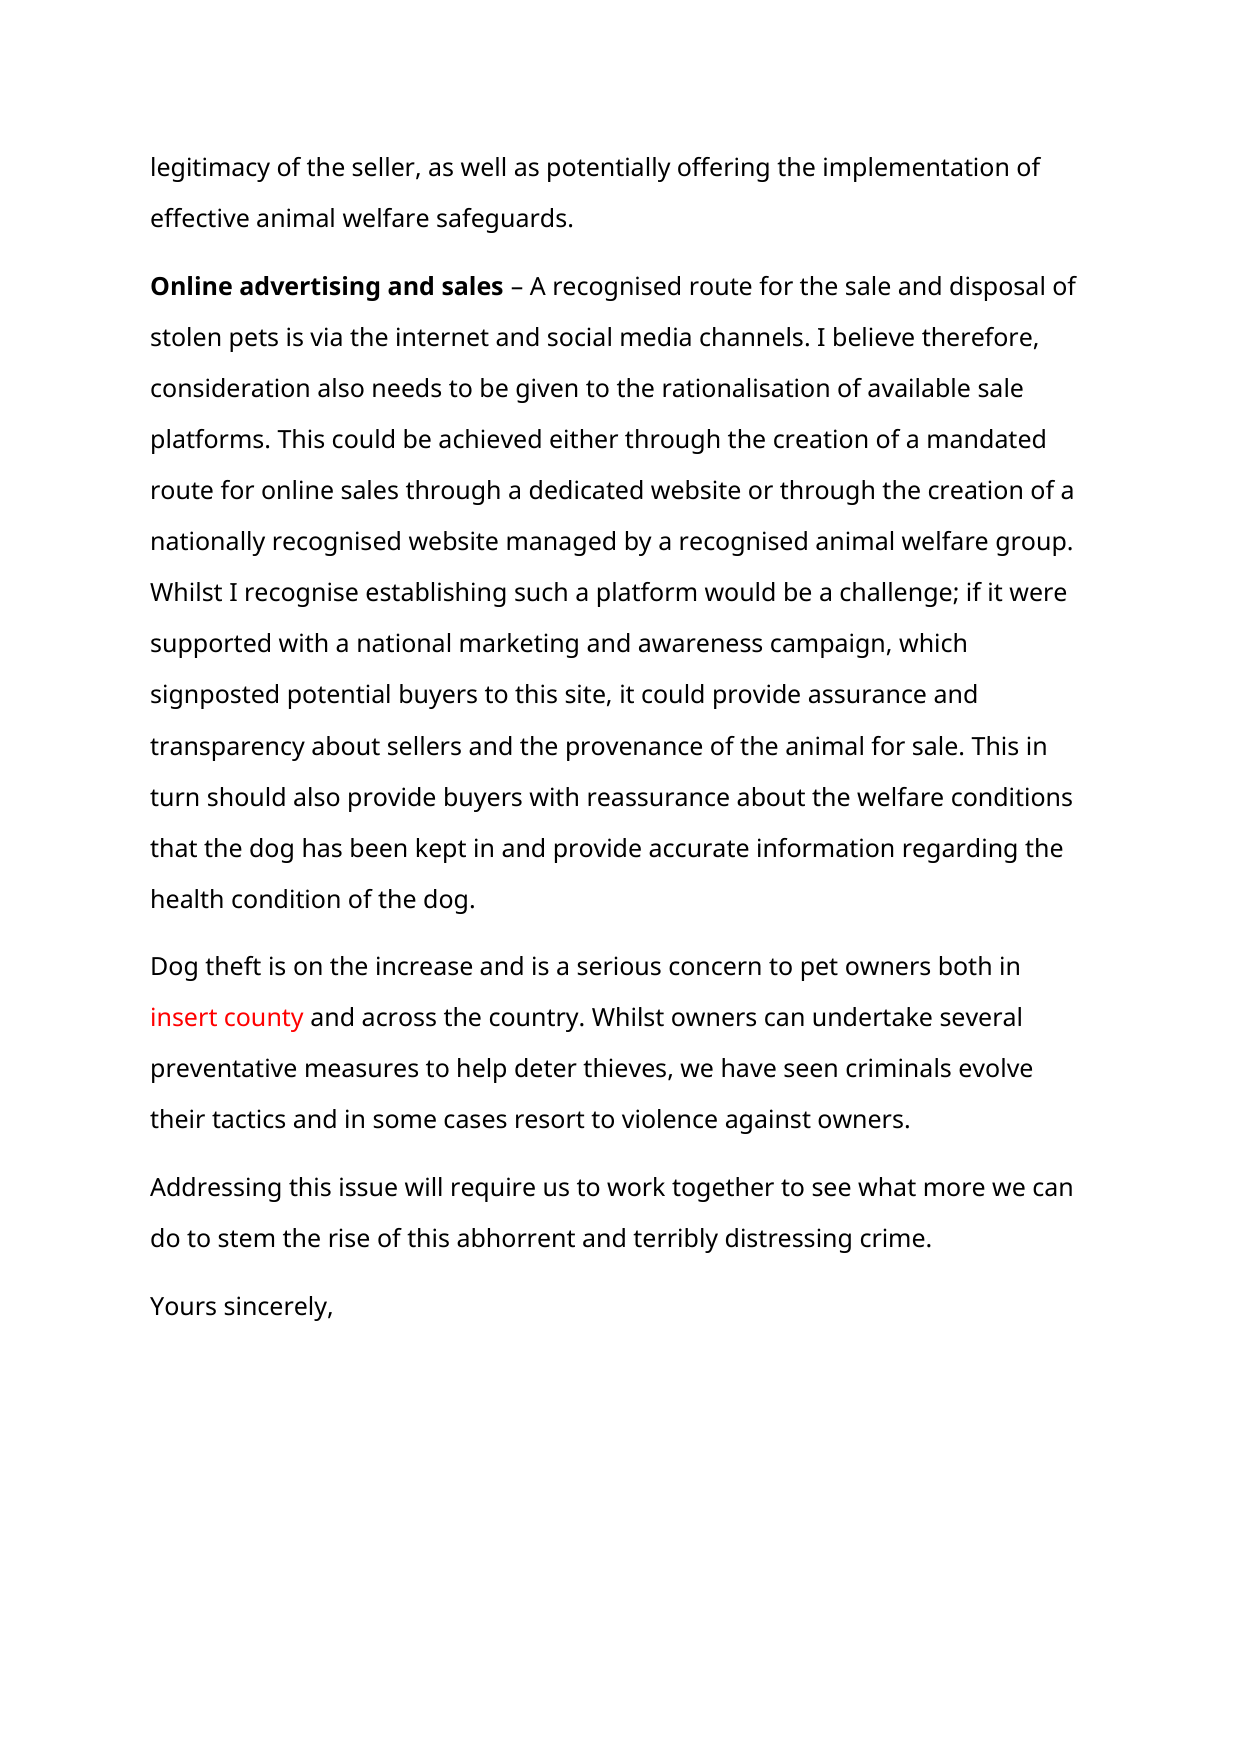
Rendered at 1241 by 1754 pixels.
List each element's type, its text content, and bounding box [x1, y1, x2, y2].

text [150, 150, 1090, 235]
text Addressing this issue will require us to work together to see what more we can do to stem the rise of this abhorrent and terribly distressing crime. [150, 1170, 1090, 1255]
text Online advertising and sales – A recognised route for the sale and disposal of stolen pets is via the internet and social media channels. I believe therefore, consideration also needs to be given to the rationalisation of available sale platforms. This could be achieved either through the creation of a mandated route for online sales through a dedicated website or through the creation of a nationally recognised website managed by a recognised animal welfare group. Whilst I recognise establishing such a platform would be a challenge; if it were supported with a national marketing and awareness campaign, which signposted potential buyers to this site, it could provide assurance and transparency about sellers and the provenance of the animal for sale. This in turn should also provide buyers with reassurance about the welfare conditions that the dog has been kept in and provide accurate information regarding the health condition of the dog. [150, 269, 1090, 915]
text Yours sincerely, [150, 1288, 1090, 1323]
text Dog theft is on the increase and is a serious concern to pet owners both in insert county and across the country. Whilst owners can undertake several preventative measures to help deter thieves, we have seen criminals evolve their tactics and in some cases resort to violence against owners. [150, 949, 1090, 1136]
